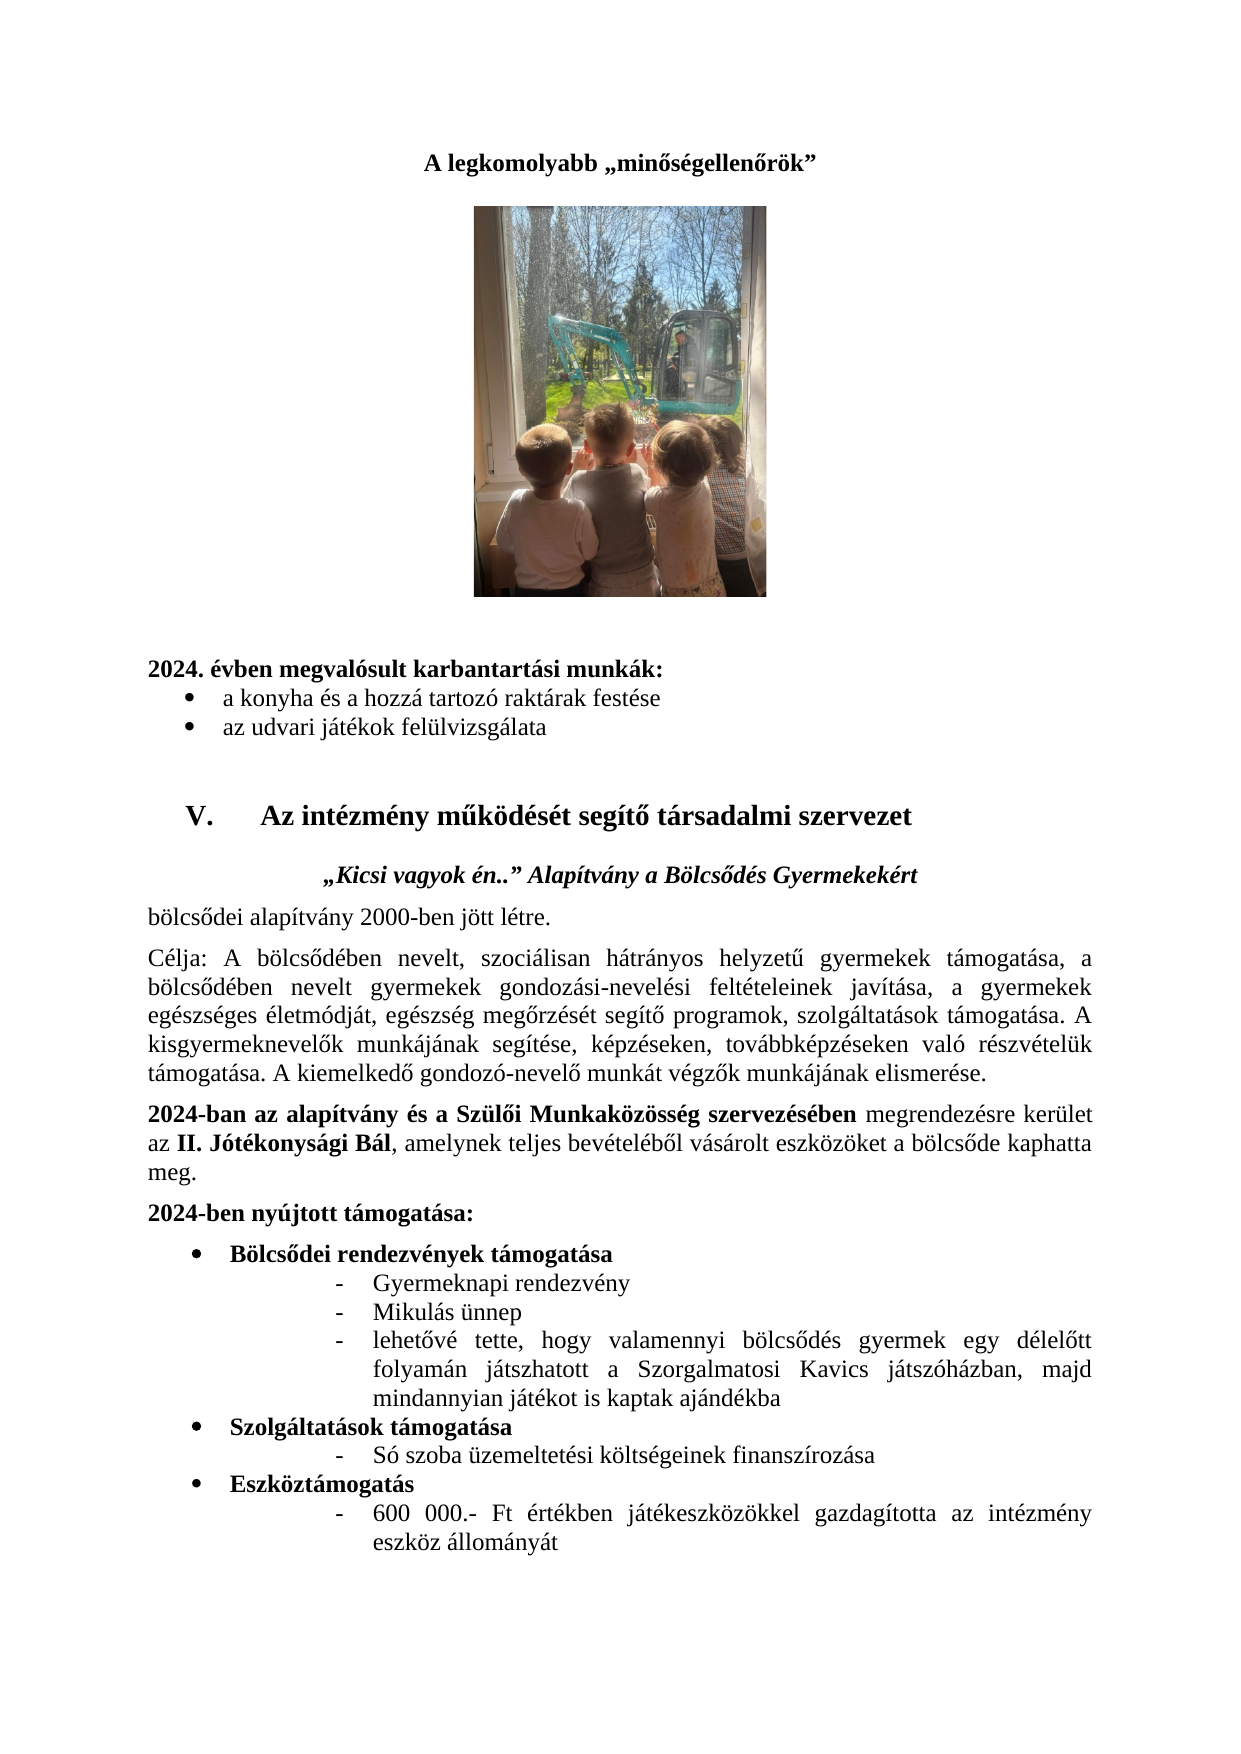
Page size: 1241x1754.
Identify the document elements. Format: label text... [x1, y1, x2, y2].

list Mikulás ünnep [335, 1297, 1093, 1325]
text „Kicsi vagyok én..” Alapítvány a Bölcsődés Gyermekekért [148, 860, 1093, 889]
list Só szoba üzemeltetési költségeinek finanszírozása [335, 1440, 1093, 1469]
list Szolgáltatások támogatása [192, 1412, 1093, 1440]
text 2024. évben megvalósult karbantartási munkák: [148, 654, 1093, 683]
list a konyha és a hozzá tartozó raktárak festése [185, 683, 1093, 712]
text Célja: A bölcsődében nevelt, szociálisan hátrányos helyzetű gyermekek támogatása, a bölcsődében nevelt gyermekek gondozási-nevelési feltételeinek javítása, a gyermekek egészséges életmódját, egészség megőrzését segítő programok, szolgáltatások támogatása. A kisgyermeknevelők munkájának segítése, képzéseken, továbbképzéseken való részvételük támogatása. A kiemelkedő gondozó-nevelő munkát végzők munkájának elismerése. [148, 943, 1093, 1087]
text 2024-ban az alapítvány és a Szülői Munkaközösség szervezésében megrendezésre kerület az II. Jótékonysági Bál, amelynek teljes bevételéből vásárolt eszközöket a bölcsőde kaphatta meg. [148, 1099, 1093, 1185]
list 600 000.- Ft értékben játékeszközökkel gazdagította az intézmény eszköz állományát [335, 1498, 1093, 1555]
list az udvari játékok felülvizsgálata [185, 712, 1093, 741]
list Gyermeknapi rendezvény [335, 1268, 1093, 1297]
list Eszköztámogatás [192, 1469, 1093, 1498]
list Bölcsődei rendezvények támogatása [192, 1239, 1093, 1268]
list Az intézmény működését segítő társadalmi szervezet [185, 798, 1093, 832]
text bölcsődei alapítvány 2000-ben jött létre. [148, 902, 1093, 930]
text 2024-ben nyújtott támogatása: [148, 1198, 1093, 1227]
list lehetővé tette, hogy valamennyi bölcsődés gyermek egy délelőtt folyamán játszhatott a Szorgalmatosi Kavics játszóházban, majd mindannyian játékot is kaptak ajándékba [335, 1325, 1093, 1412]
text A legkomolyabb „minőségellenőrök” [148, 148, 1093, 176]
picture [473, 206, 767, 597]
